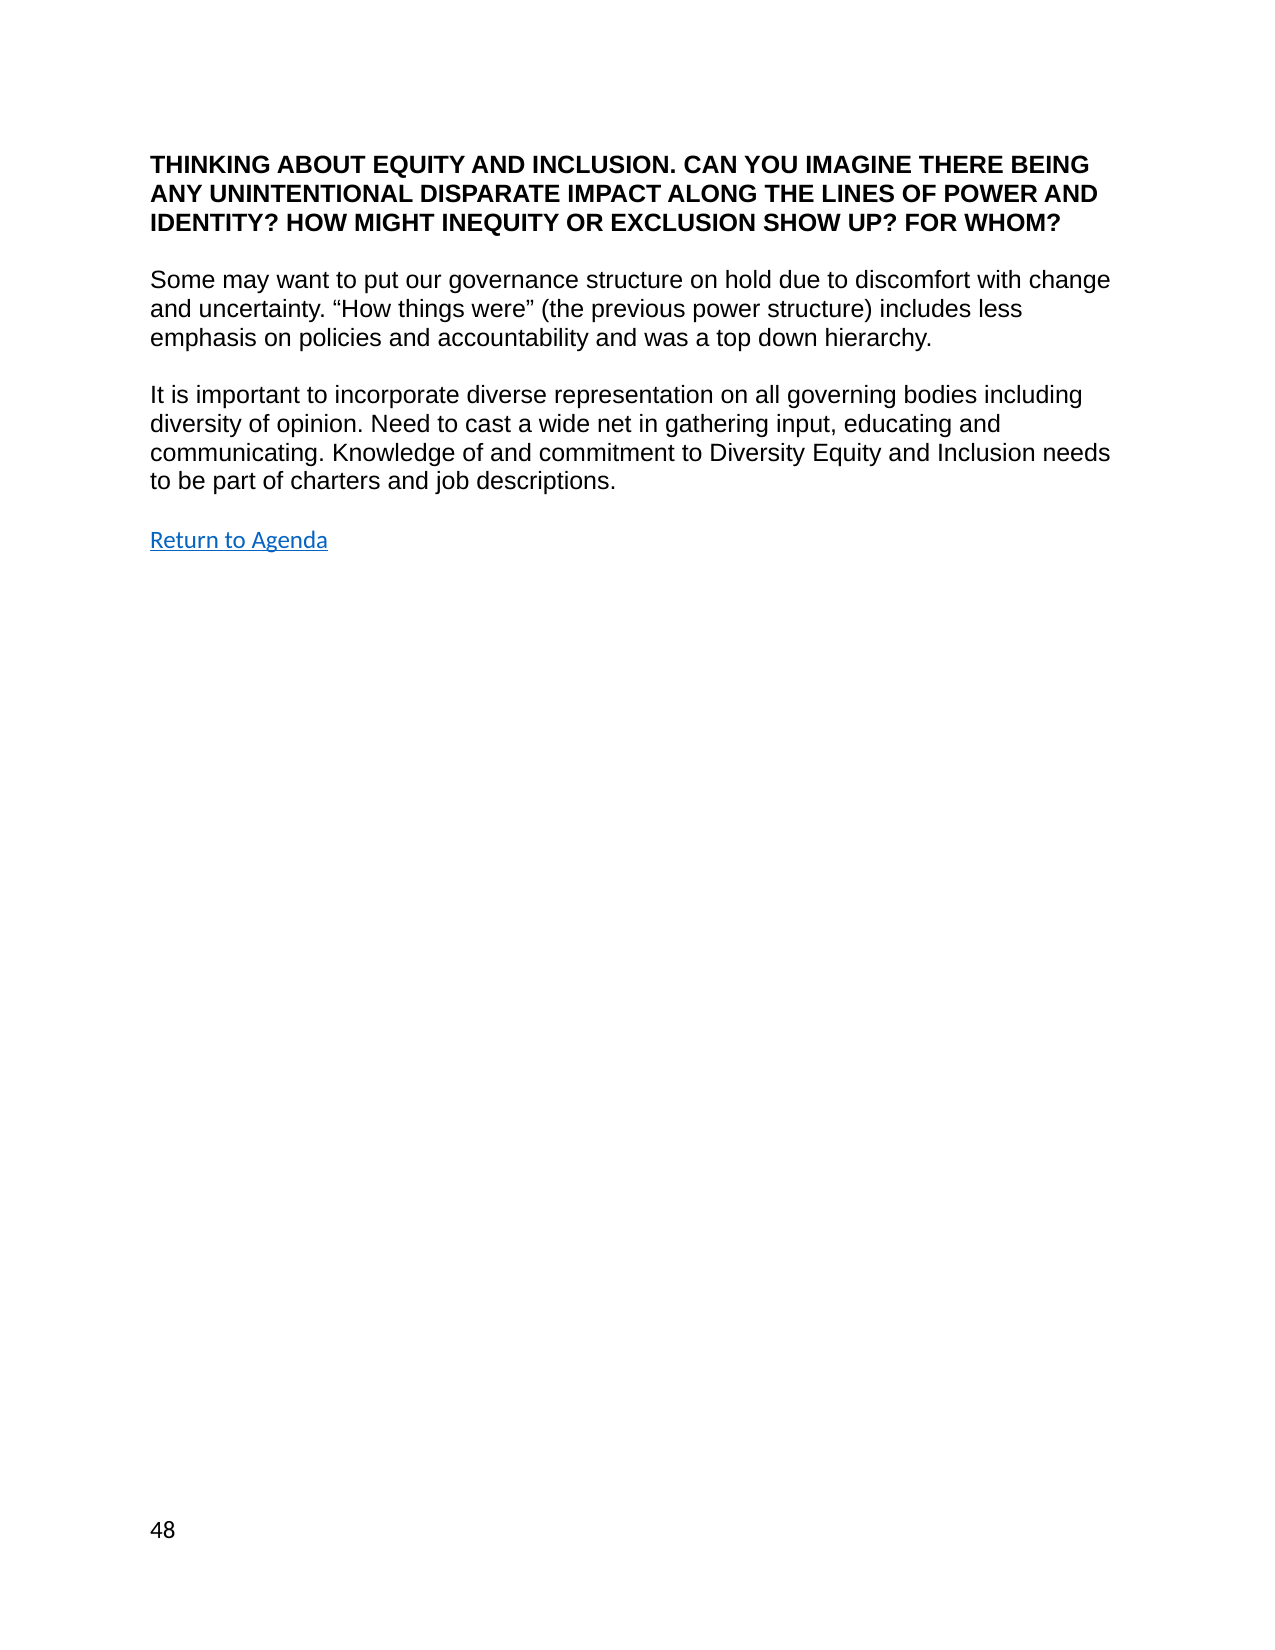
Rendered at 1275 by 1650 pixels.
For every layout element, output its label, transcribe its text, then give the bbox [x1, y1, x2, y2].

text THINKING ABOUT EQUITY AND INCLUSION. CAN YOU IMAGINE THERE BEING ANY UNINTENTIONAL DISPARATE IMPACT ALONG THE LINES OF POWER AND IDENTITY? HOW MIGHT INEQUITY OR EXCLUSION SHOW UP? FOR WHOM? [150, 150, 1125, 236]
text It is important to incorporate diverse representation on all governing bodies including diversity of opinion. Need to cast a wide net in gathering input, educating and communicating. Knowledge of and commitment to Diversity Equity and Inclusion needs to be part of charters and job descriptions. [150, 380, 1125, 495]
text Some may want to put our governance structure on hold due to discomfort with change and uncertainty. “How things were” (the previous power structure) includes less emphasis on policies and accountability and was a top down hierarchy. [150, 265, 1125, 351]
text Return to Agenda [150, 524, 1125, 554]
